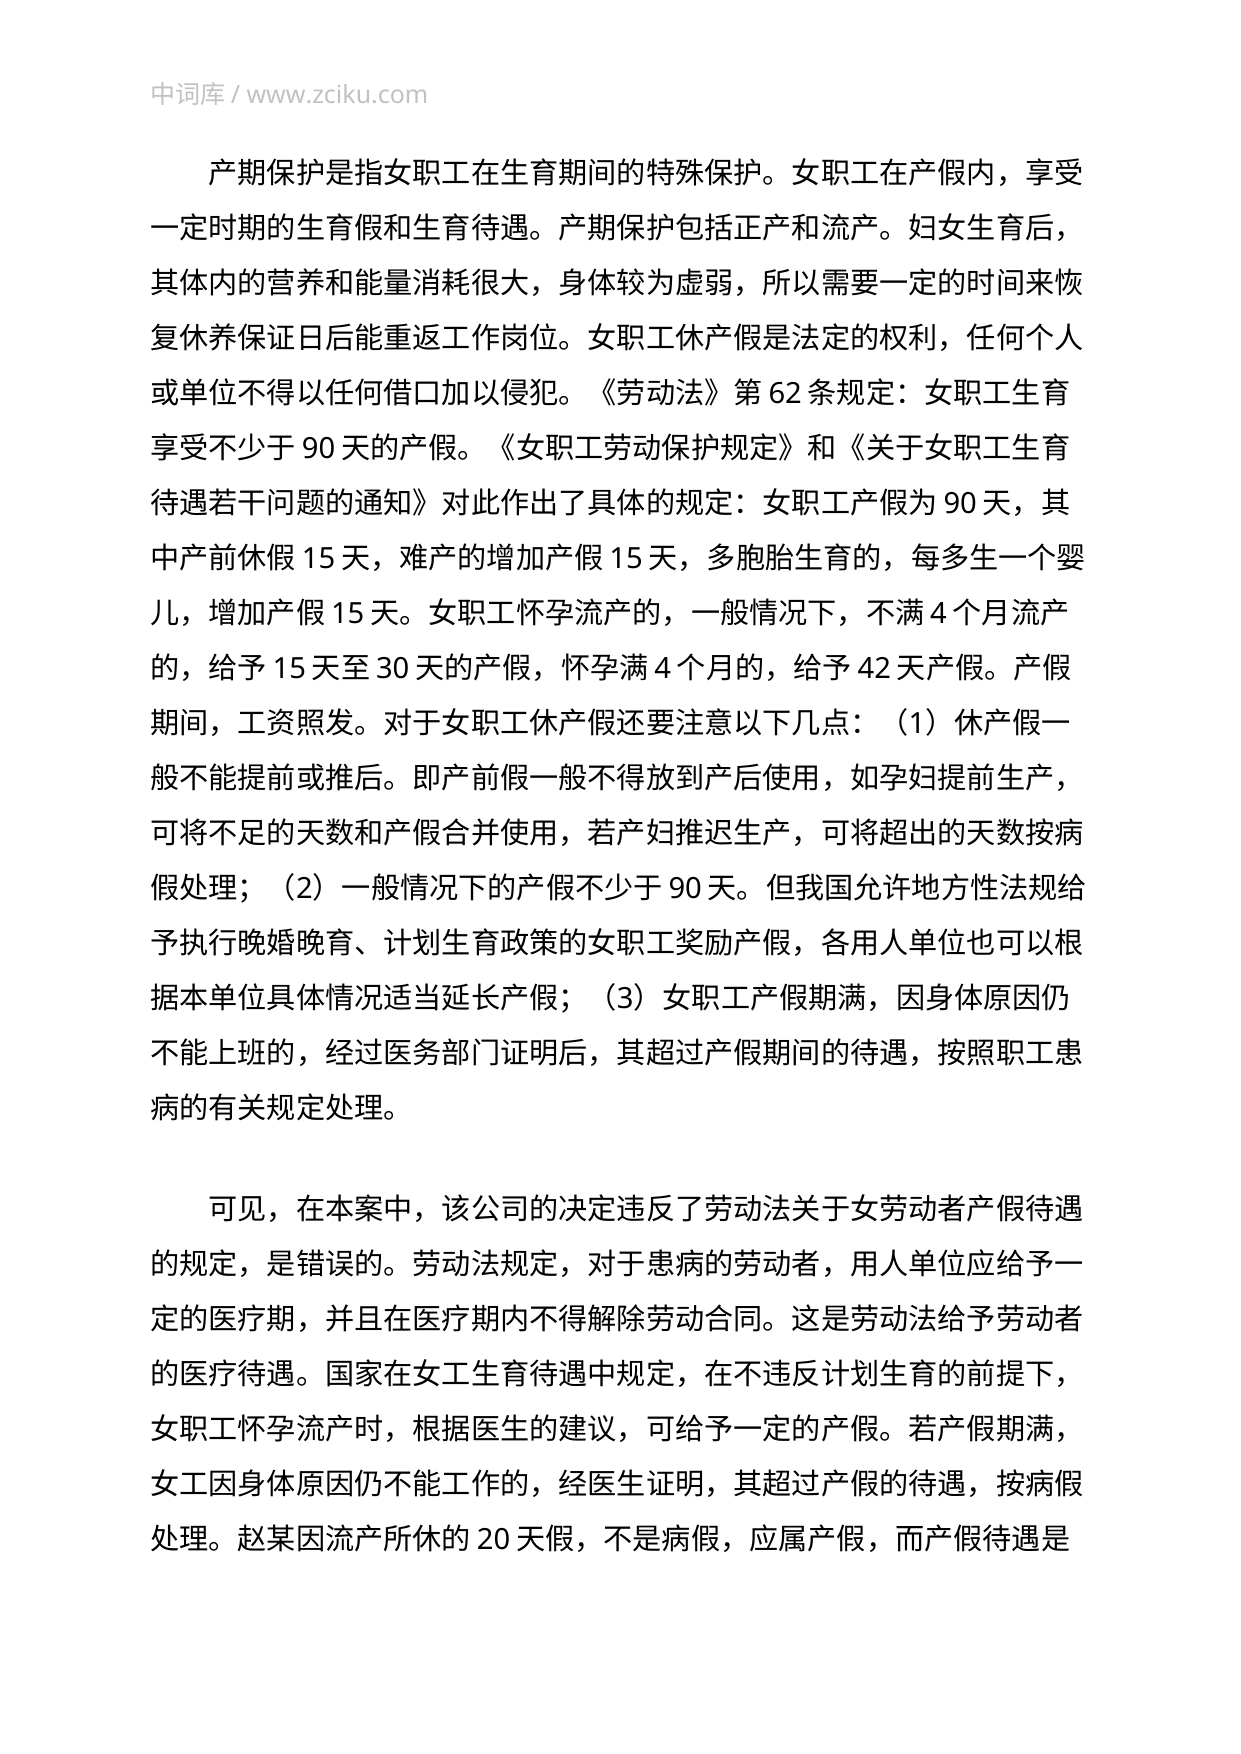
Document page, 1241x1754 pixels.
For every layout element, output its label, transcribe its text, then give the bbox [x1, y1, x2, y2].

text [150, 1186, 1090, 1558]
text 产期保护是指女职工在生育期间的特殊保护。女职工在产假内，享受一定时期的生育假和生育待遇。产期保护包括正产和流产。妇女生育后，其体内的营养和能量消耗很大，身体较为虚弱，所以需要一定的时间来恢复休养保证日后能重返工作岗位。女职工休产假是法定的权利，任何个人或单位不得以任何借口加以侵犯。《劳动法》第62条规定：女职工生育享受不少于90天的产假。《女职工劳动保护规定》和《关于女职工生育待遇若干问题的通知》对此作出了具体的规定：女职工产假为90天，其中产前休假15天，难产的增加产假15天，多胞胎生育的，每多生一个婴儿，增加产假15天。女职工怀孕流产的，一般情况下，不满4个月流产的，给予15天至30天的产假，怀孕满4个月的，给予42天产假。产假期间，工资照发。对于女职工休产假还要注意以下几点：（1）休产假一般不能提前或推后。即产前假一般不得放到产后使用，如孕妇提前生产，可将不足的天数和产假合并使用，若产妇推迟生产，可将超出的天数按病假处理；（2）一般情况下的产假不少于90天。但我国允许地方性法规给予执行晚婚晚育、计划生育政策的女职工奖励产假，各用人单位也可以根据本单位具体情况适当延长产假；（3）女职工产假期满，因身体原因仍不能上班的，经过医务部门证明后，其超过产假期间的待遇，按照职工患病的有关规定处理。 [150, 150, 1090, 1126]
